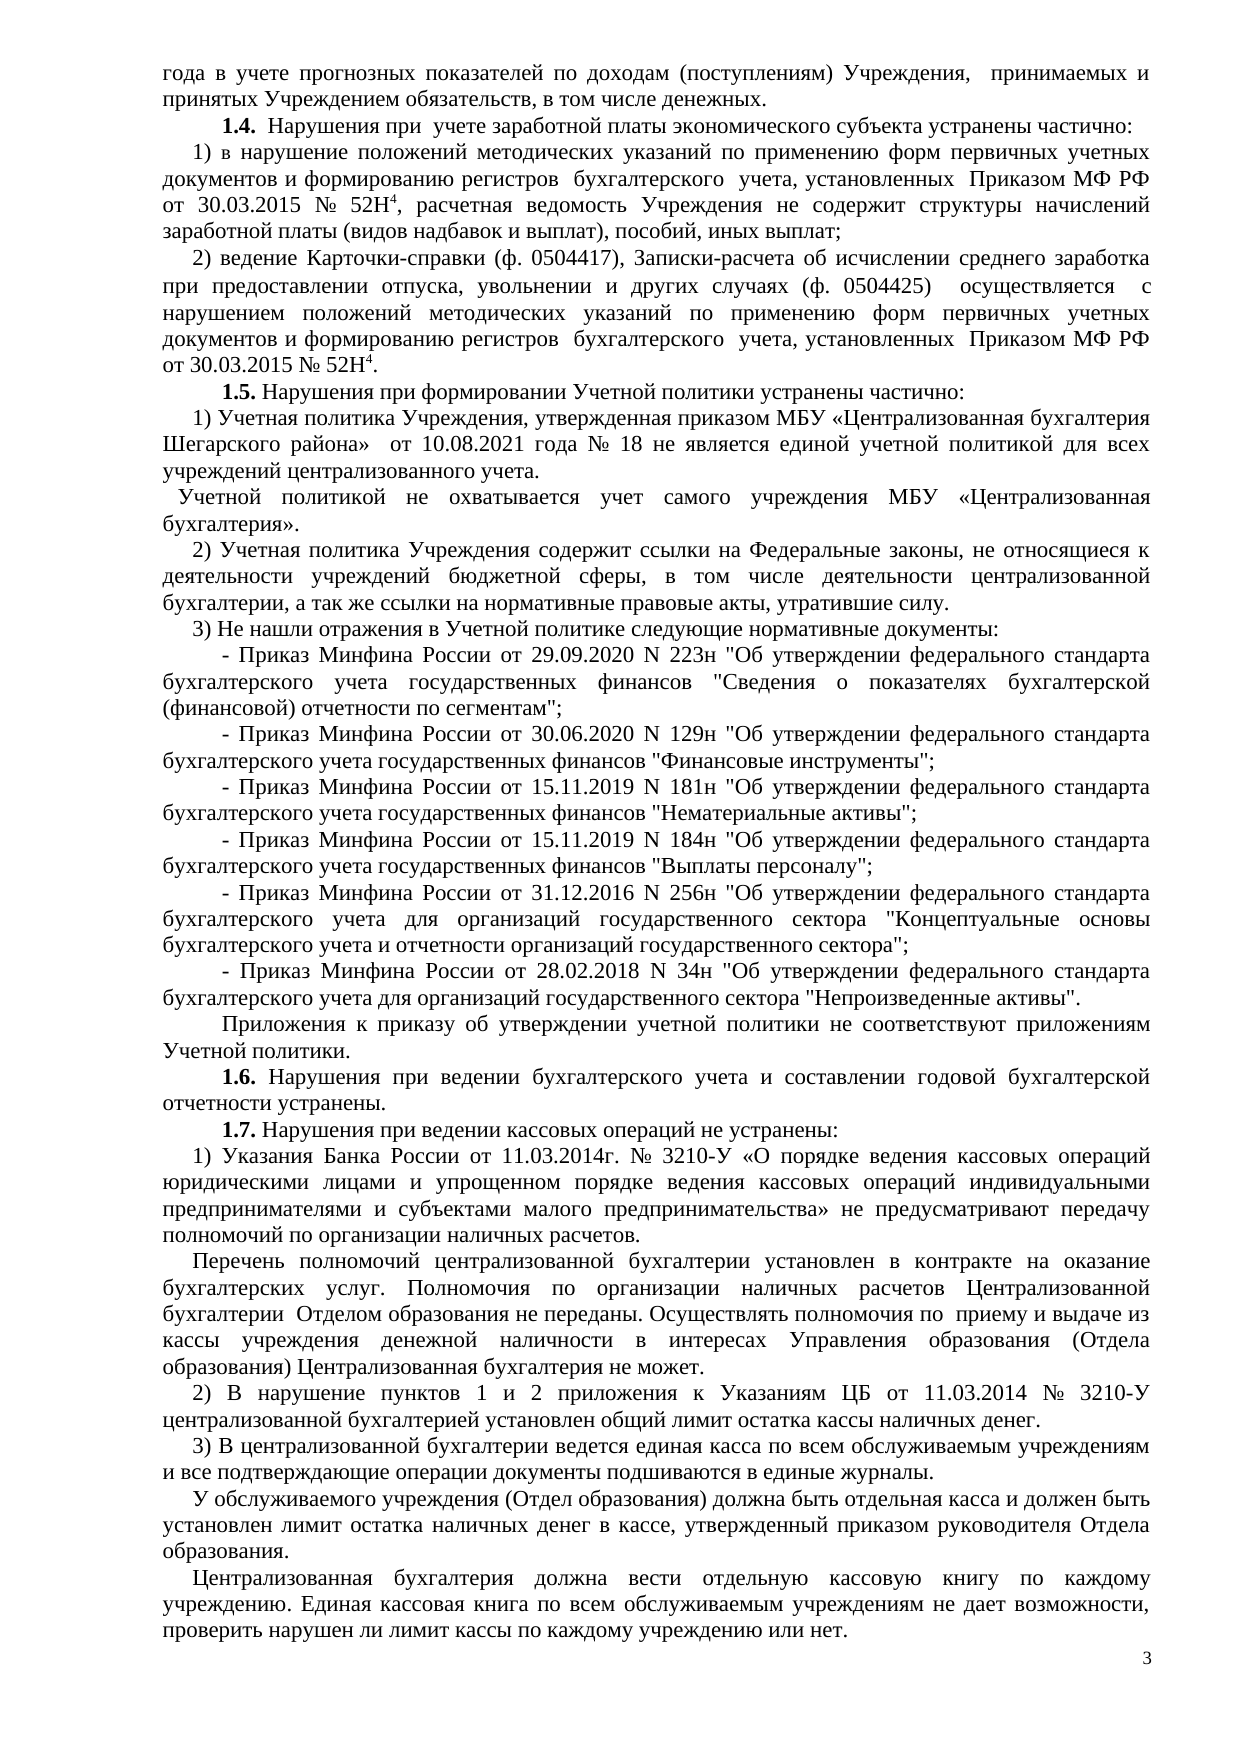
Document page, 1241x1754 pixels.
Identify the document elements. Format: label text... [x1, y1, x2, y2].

text 1.4. Нарушения при учете заработной платы экономического субъекта устранены частично: [162, 112, 1152, 138]
text 2) В нарушение пунктов 1 и 2 приложения к Указаниям ЦБ от 11.03.2014 № 3210-У централизованной бухгалтерией установлен общий лимит остатка кассы наличных денег. [162, 1379, 1152, 1432]
text 1) в нарушение положений методических указаний по применению форм первичных учетных документов и формированию регистров бухгалтерского учета, установленных Приказом МФ РФ от 30.03.2015 № 52Н4, расчетная ведомость Учреждения не содержит структуры начислений заработной платы (видов надбавок и выплат), пособий, иных выплат; [162, 138, 1152, 244]
text - Приказ Минфина России от 28.02.2018 N 34н "Об утверждении федерального стандарта бухгалтерского учета для организаций государственного сектора "Непроизведенные активы". [162, 958, 1152, 1010]
text Централизованная бухгалтерия должна вести отдельную кассовую книгу по каждому учреждению. Единая кассовая книга по всем обслуживаемым учреждениям не дает возможности, проверить нарушен ли лимит кассы по каждому учреждению или нет. [162, 1564, 1152, 1643]
text 1.7. Нарушения при ведении кассовых операций не устранены: [162, 1116, 1152, 1142]
text Перечень полномочий централизованной бухгалтерии установлен в контракте на оказание бухгалтерских услуг. Полномочия по организации наличных расчетов Централизованной бухгалтерии Отделом образования не переданы. Осуществлять полномочия по приему и выдаче из кассы учреждения денежной наличности в интересах Управления образования (Отдела образования) Централизованная бухгалтерия не может. [162, 1247, 1152, 1379]
text - Приказ Минфина России от 29.09.2020 N 223н "Об утверждении федерального стандарта бухгалтерского учета государственных финансов "Сведения о показателях бухгалтерской (финансовой) отчетности по сегментам"; [162, 641, 1152, 720]
text - Приказ Минфина России от 15.11.2019 N 181н "Об утверждении федерального стандарта бухгалтерского учета государственных финансов "Нематериальные активы"; [162, 773, 1152, 826]
text 1) Учетная политика Учреждения, утвержденная приказом МБУ «Централизованная бухгалтерия Шегарского района» от 10.08.2021 года № 18 не является единой учетной политикой для всех учреждений централизованного учета. [162, 404, 1152, 483]
text - Приказ Минфина России от 15.11.2019 N 184н "Об утверждении федерального стандарта бухгалтерского учета государственных финансов "Выплаты персоналу"; [162, 826, 1152, 878]
text Учетной политикой не охватывается учет самого учреждения МБУ «Централизованная бухгалтерия». [162, 483, 1152, 536]
text 1.6. Нарушения при ведении бухгалтерского учета и составлении годовой бухгалтерской отчетности устранены. [162, 1063, 1152, 1116]
text - Приказ Минфина России от 31.12.2016 N 256н "Об утверждении федерального стандарта бухгалтерского учета для организаций государственного сектора "Концептуальные основы бухгалтерского учета и отчетности организаций государственного сектора"; [162, 878, 1152, 958]
text 1.5. Нарушения при формировании Учетной политики устранены частично: [162, 378, 1152, 404]
text 2) Учетная политика Учреждения содержит ссылки на Федеральные законы, не относящиеся к деятельности учреждений бюджетной сферы, в том числе деятельности централизованной бухгалтерии, а так же ссылки на нормативные правовые акты, утратившие силу. [162, 536, 1152, 615]
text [162, 59, 1152, 112]
text 3) В централизованной бухгалтерии ведется единая касса по всем обслуживаемым учреждениям и все подтверждающие операции документы подшиваются в единые журналы. [162, 1432, 1152, 1485]
text - Приказ Минфина России от 30.06.2020 N 129н "Об утверждении федерального стандарта бухгалтерского учета государственных финансов "Финансовые инструменты"; [162, 720, 1152, 773]
text 1) Указания Банка России от 11.03.2014г. № 3210-У «О порядке ведения кассовых операций юридическими лицами и упрощенном порядке ведения кассовых операций индивидуальными предпринимателями и субъектами малого предпринимательства» не предусматривают передачу полномочий по организации наличных расчетов. [162, 1142, 1152, 1247]
text У обслуживаемого учреждения (Отдел образования) должна быть отдельная касса и должен быть установлен лимит остатка наличных денег в кассе, утвержденный приказом руководителя Отдела образования. [162, 1485, 1152, 1564]
text Приложения к приказу об утверждении учетной политики не соответствуют приложениям Учетной политики. [162, 1010, 1152, 1063]
text 3) Не нашли отражения в Учетной политике следующие нормативные документы: [162, 615, 1152, 641]
text 2) ведение Карточки-справки (ф. 0504417), Записки-расчета об исчислении среднего заработка при предоставлении отпуска, увольнении и других случаях (ф. 0504425) осуществляется с нарушением положений методических указаний по применению форм первичных учетных документов и формированию регистров бухгалтерского учета, установленных Приказом МФ РФ от 30.03.2015 № 52Н4. [162, 244, 1152, 378]
